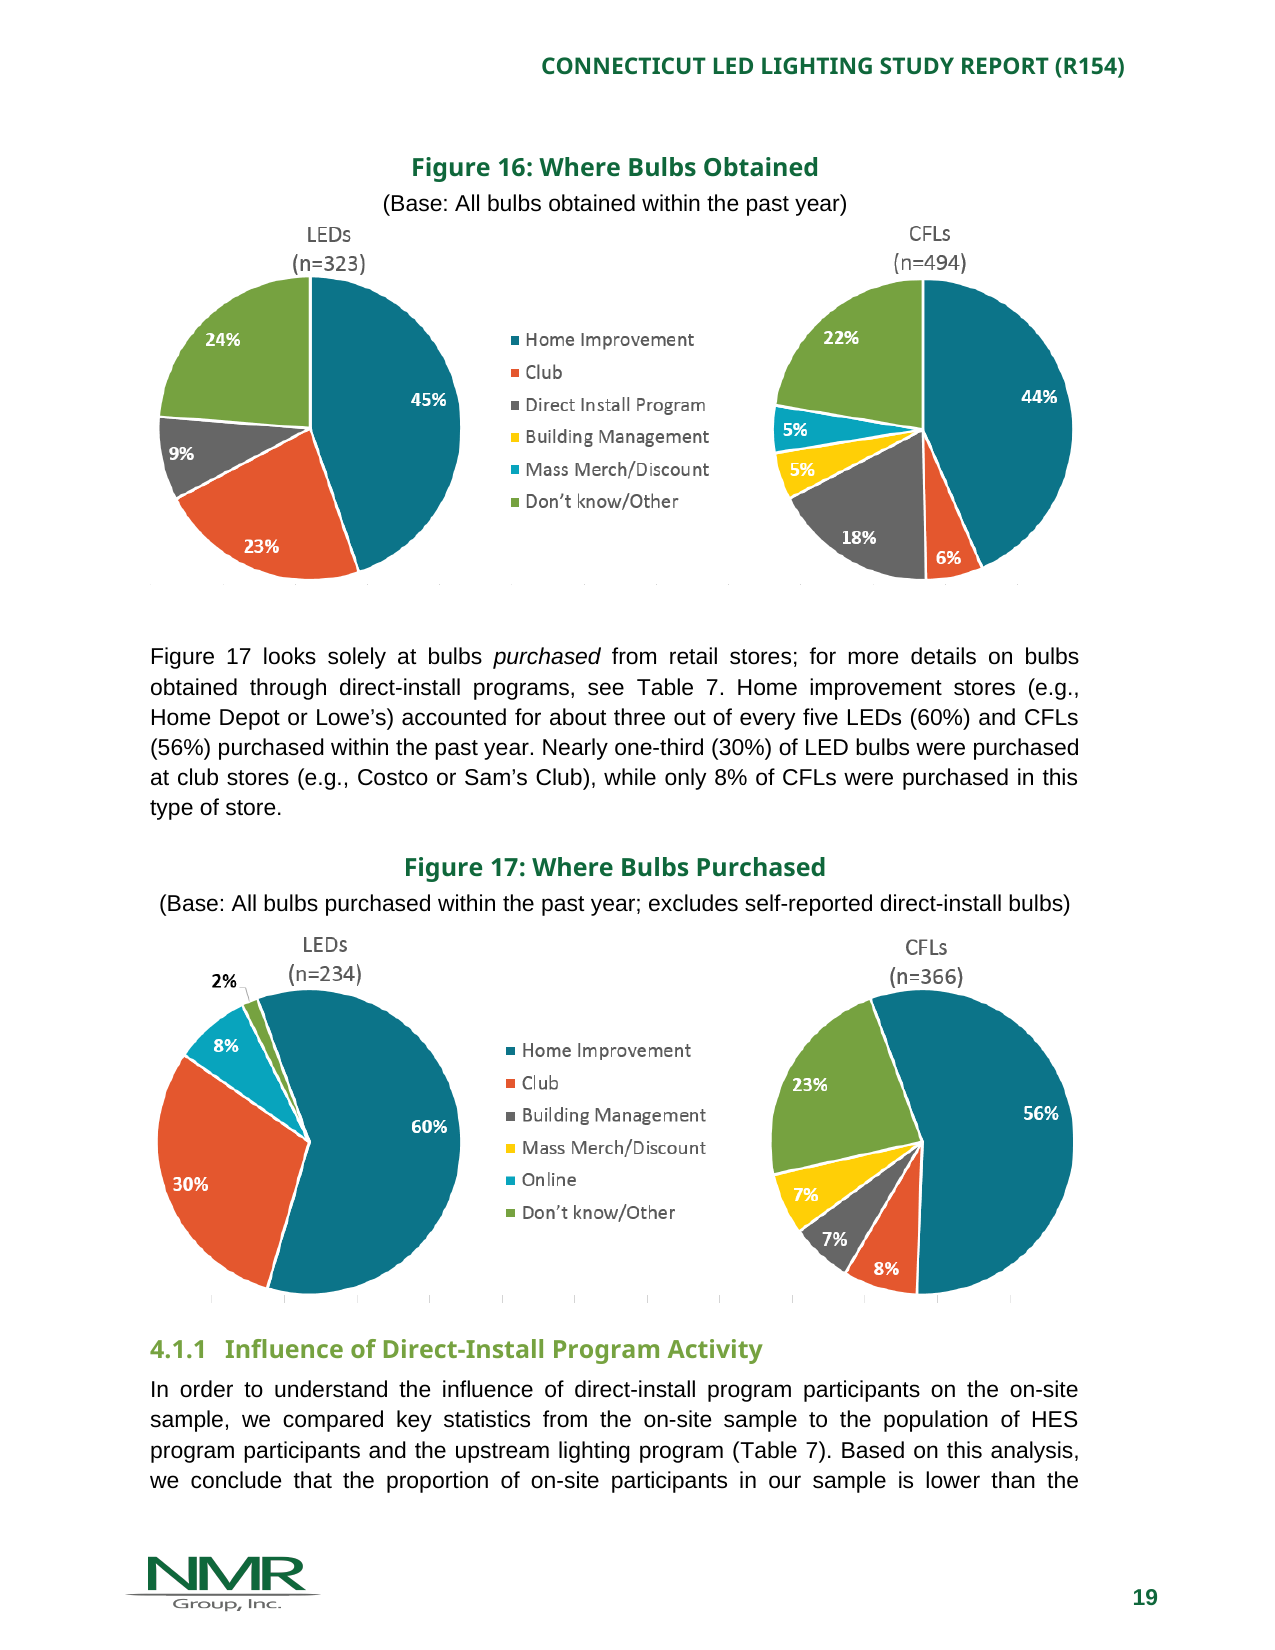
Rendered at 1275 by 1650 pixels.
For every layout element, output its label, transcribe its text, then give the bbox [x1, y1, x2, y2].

text Figure 17 looks solely at bulbs purchased from retail stores; for more details on bulbs obtained through direct-install programs, see Table 7. Home improvement stores (e.g., Home Depot or Lowe’s) accounted for about three out of every five LEDs (60%) and CFLs (56%) purchased within the past year. Nearly one-third (30%) of LED bulbs were purchased at club stores (e.g., Costco or Sam’s Club), while only 8% of CFLs were purchased in this type of store. [150, 643, 1080, 821]
picture [125, 1551, 321, 1615]
picture [150, 220, 1080, 585]
text Figure 17: Where Bulbs Purchased [150, 849, 1080, 884]
picture [150, 932, 1080, 1303]
subtitle Influence of Direct-Install Program Activity [150, 1331, 1080, 1366]
text (Base: All bulbs obtained within the past year) [150, 190, 1080, 217]
text Figure 16: Where Bulbs Obtained [150, 150, 1080, 184]
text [150, 1376, 1080, 1493]
text (Base: All bulbs purchased within the past year; excludes self-reported direct-install bulbs) [150, 890, 1080, 916]
